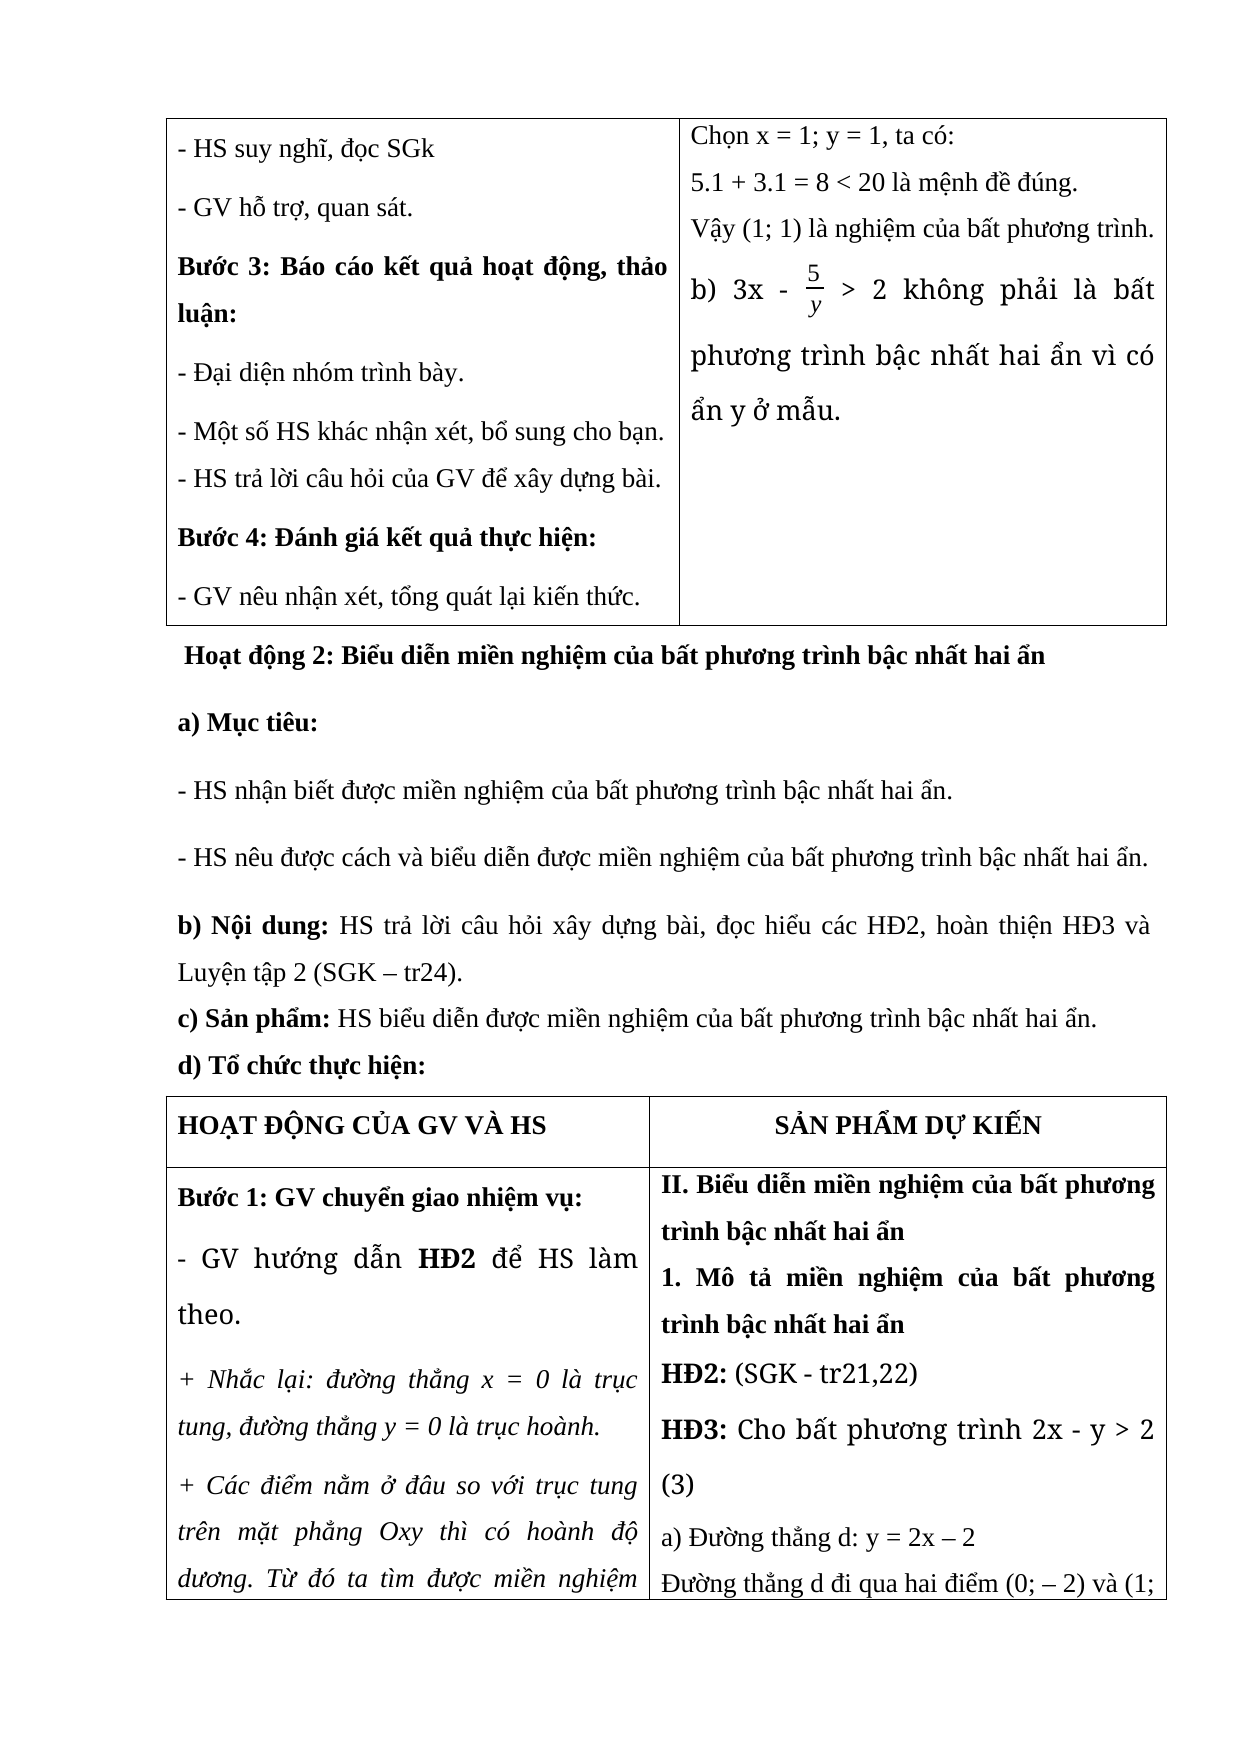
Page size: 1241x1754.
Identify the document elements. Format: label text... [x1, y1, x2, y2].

text Hoạt động 2: Biểu diễn miền nghiệm của bất phương trình bậc nhất hai ẩn [177, 639, 1152, 670]
text a) Mục tiêu: [177, 706, 1152, 738]
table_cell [167, 1168, 649, 1598]
text c) Sản phẩm: HS biểu diễn được miền nghiệm của bất phương trình bậc nhất hai ẩn. [177, 1002, 1152, 1033]
text - HS nêu được cách và biểu diễn được miền nghiệm của bất phương trình bậc nhất hai ẩn. [177, 841, 1152, 873]
table_header SẢN PHẨM DỰ KIẾN [650, 1097, 1166, 1167]
text d) Tổ chức thực hiện: [177, 1049, 1152, 1080]
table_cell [680, 119, 1166, 625]
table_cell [167, 119, 679, 625]
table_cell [650, 1168, 1166, 1598]
text - HS nhận biết được miền nghiệm của bất phương trình bậc nhất hai ẩn. [177, 774, 1152, 805]
text b) Nội dung: HS trả lời câu hỏi xây dựng bài, đọc hiểu các HĐ2, hoàn thiện HĐ3 và Luyện tập 2 (SGK – tr24). [177, 909, 1152, 987]
table_header HOẠT ĐỘNG CỦA GV VÀ HS [167, 1097, 649, 1167]
